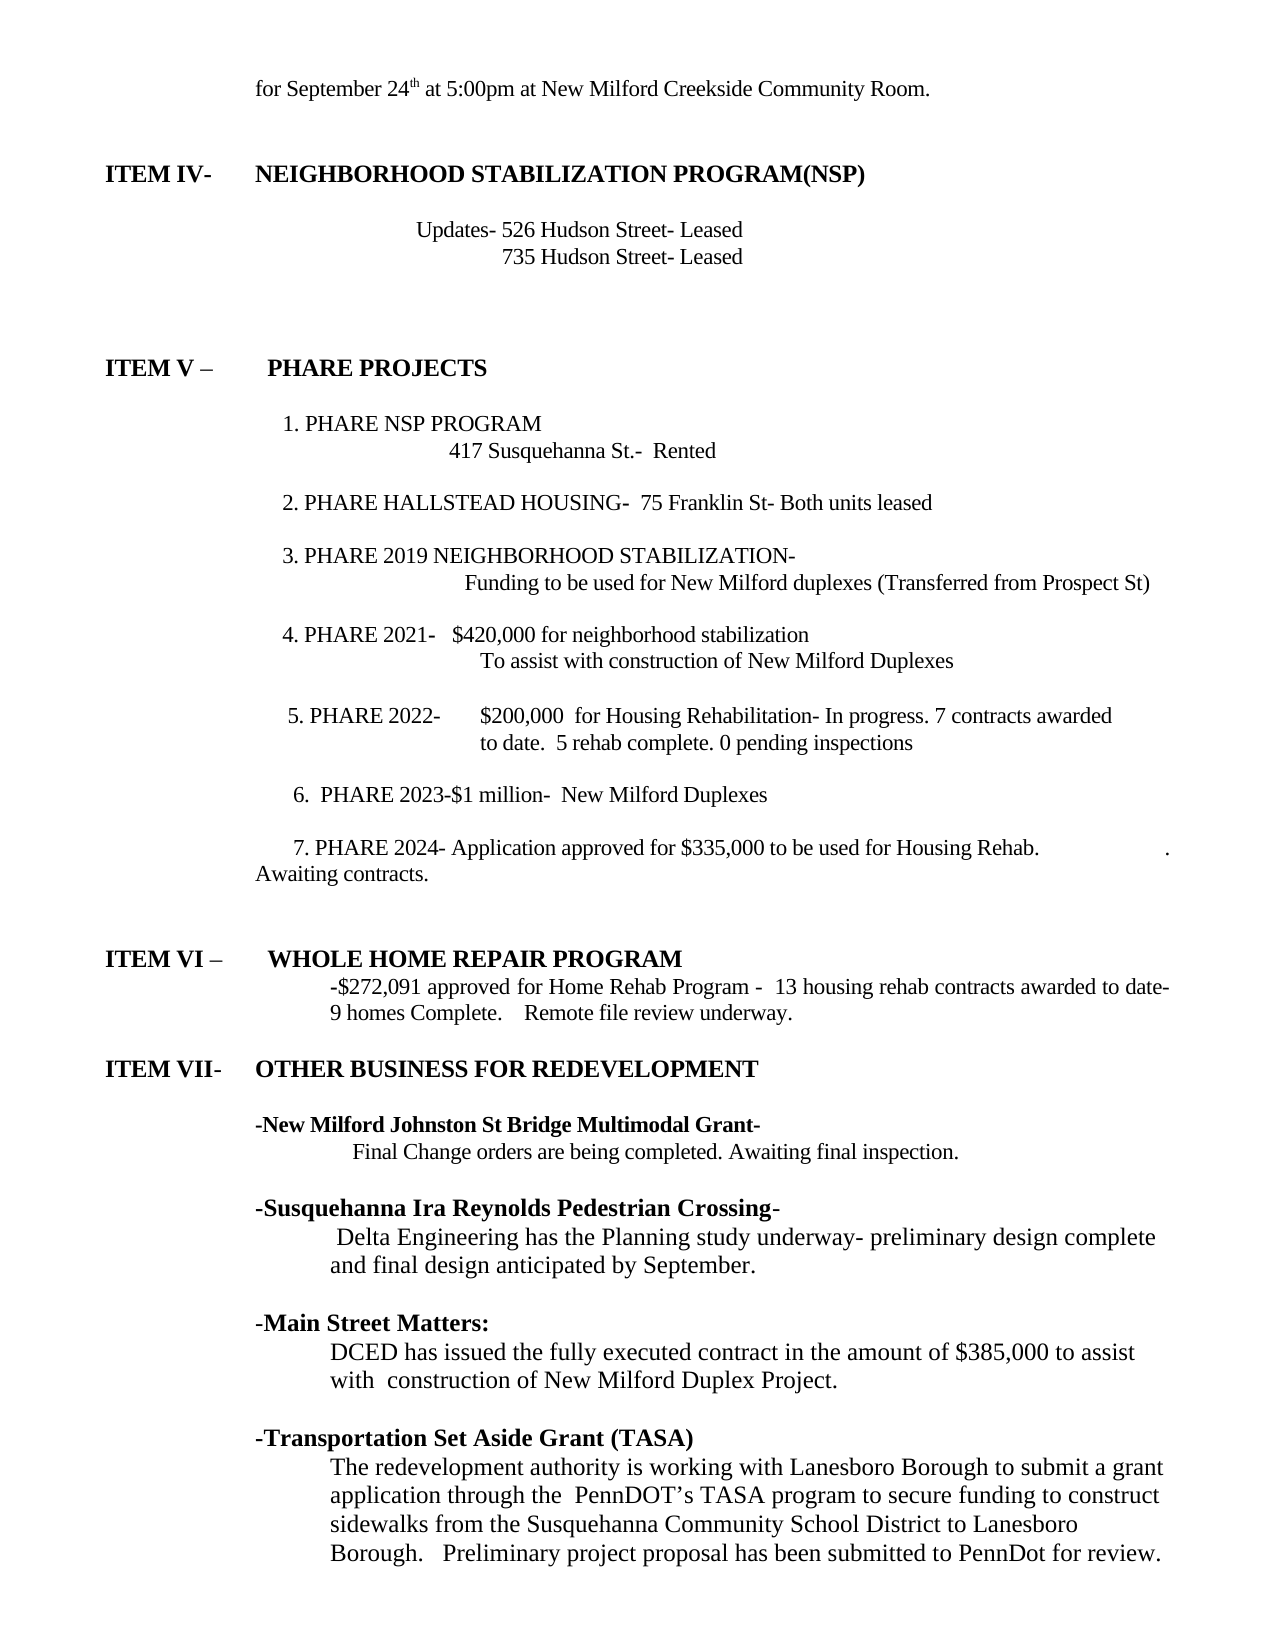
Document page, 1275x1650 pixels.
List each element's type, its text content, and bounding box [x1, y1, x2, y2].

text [255, 75, 1170, 101]
text Funding to be used for New Milford duplexes (Transferred from Prospect St) [255, 568, 1170, 595]
text 2. PHARE HALLSTEAD HOUSING- 75 Franklin St- Both units leased [105, 489, 1170, 516]
text -Transportation Set Aside Grant (TASA) [255, 1423, 1170, 1452]
text 735 Hudson Street- Leased [180, 243, 1170, 269]
text to date. 5 rehab complete. 0 pending inspections [105, 729, 1170, 755]
text ITEM VII- OTHER BUSINESS FOR REDEVELOPMENT [105, 1054, 1170, 1083]
text ITEM V – PHARE PROJECTS [105, 353, 1170, 382]
text Updates- 526 Hudson Street- Leased [180, 216, 1170, 243]
text -Susquehanna Ira Reynolds Pedestrian Crossing- [255, 1193, 1170, 1222]
text 4. PHARE 2021- $420,000 for neighborhood stabilization [105, 621, 1170, 648]
text -New Milford Johnston St Bridge Multimodal Grant- [105, 1112, 1170, 1138]
text The redevelopment authority is working with Lanesboro Borough to submit a grant application through the PennDOT’s TASA program to secure funding to construct sidewalks from the Susquehanna Community School District to Lanesboro Borough. Preliminary project proposal has been submitted to PennDot for review. [330, 1452, 1170, 1567]
text 6. PHARE 2023-$1 million- New Milford Duplexes [105, 781, 1170, 808]
text To assist with construction of New Milford Duplexes [105, 648, 1170, 674]
text Final Change orders are being completed. Awaiting final inspection. [105, 1138, 1170, 1164]
text ITEM VI – WHOLE HOME REPAIR PROGRAM [105, 944, 1170, 973]
text -Main Street Matters: [180, 1308, 1170, 1337]
text 417 Susquehanna St.- Rented [255, 437, 1170, 463]
text Delta Engineering has the Planning study underway- preliminary design complete and final design anticipated by September. [330, 1222, 1170, 1279]
text 1. PHARE NSP PROGRAM [105, 410, 1170, 437]
text -$272,091 approved for Home Rehab Program - 13 housing rehab contracts awarded to date- 9 homes Complete. Remote file review underway. [180, 973, 1170, 1026]
text 7. PHARE 2024- Application approved for $335,000 to be used for Housing Rehab. . Awaiting contracts. [105, 834, 1170, 887]
text 5. PHARE 2022- $200,000 for Housing Rehabilitation- In progress. 7 contracts awarded [105, 702, 1170, 729]
text 3. PHARE 2019 NEIGHBORHOOD STABILIZATION- [255, 542, 1170, 568]
text DCED has issued the fully executed contract in the amount of $385,000 to assist with construction of New Milford Duplex Project. [330, 1337, 1170, 1394]
text ITEM IV- NEIGHBORHOOD STABILIZATION PROGRAM(NSP) [105, 159, 1170, 188]
